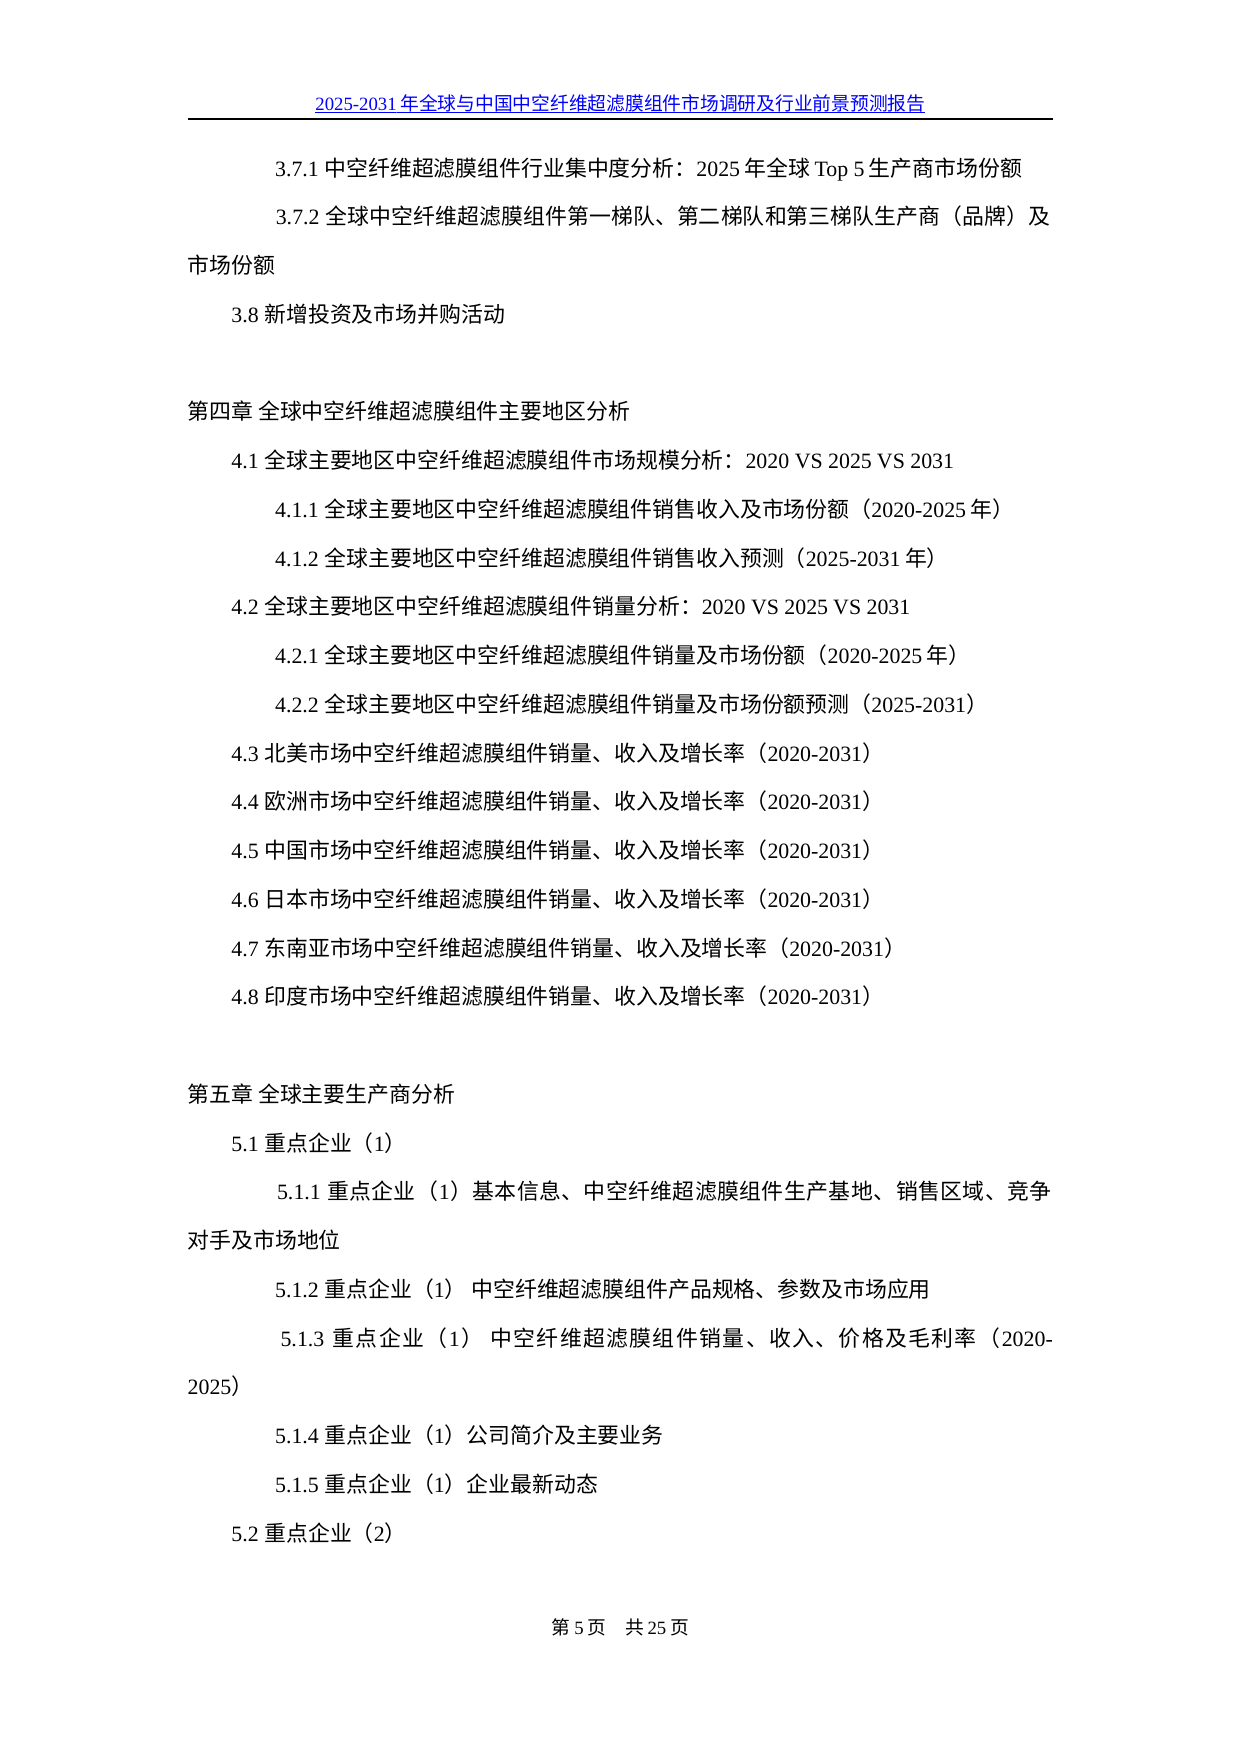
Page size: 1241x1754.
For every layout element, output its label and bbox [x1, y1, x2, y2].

text [187, 150, 1053, 1548]
